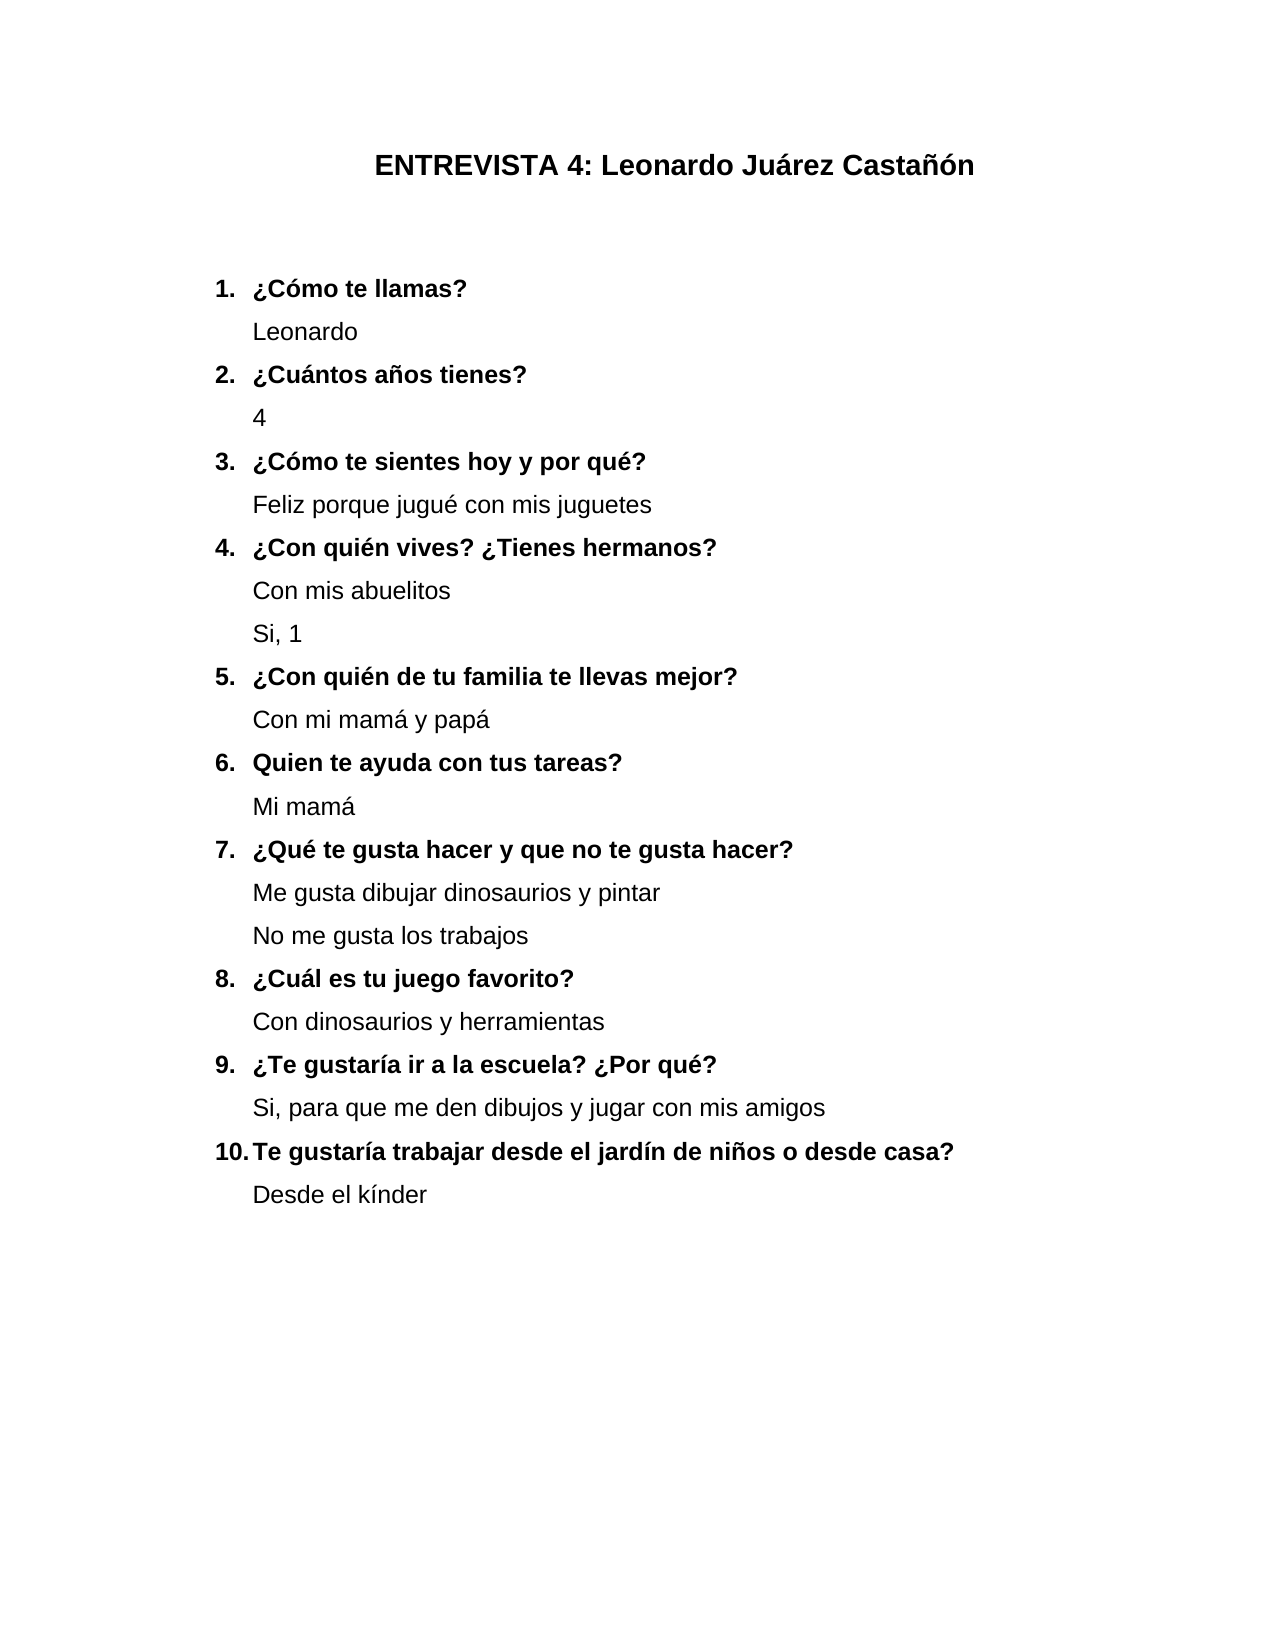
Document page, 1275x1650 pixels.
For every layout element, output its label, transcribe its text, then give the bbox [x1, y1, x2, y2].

list Leonardo [252, 317, 1098, 346]
list 4 [252, 403, 1098, 432]
list Con dinosaurios y herramientas [252, 1007, 1098, 1036]
list Te gustaría trabajar desde el jardín de niños o desde casa? [215, 1136, 1098, 1165]
list ¿Con quién de tu familia te llevas mejor? [215, 662, 1098, 691]
list Feliz porque jugué con mis juguetes [252, 489, 1098, 518]
list ¿Te gustaría ir a la escuela? ¿Por qué? [215, 1050, 1098, 1079]
list ENTREVISTA 4: Leonardo Juárez Castañón [252, 148, 1098, 181]
list Mi mamá [252, 791, 1098, 820]
list ¿Con quién vives? ¿Tienes hermanos? [215, 533, 1098, 561]
list ¿Qué te gusta hacer y que no te gusta hacer? [215, 834, 1098, 863]
list Con mis abuelitos [252, 576, 1098, 604]
list Si, 1 [252, 619, 1098, 648]
list Con mi mamá y papá [252, 705, 1098, 734]
list Si, para que me den dibujos y jugar con mis amigos [252, 1093, 1098, 1122]
list ¿Cómo te sientes hoy y por qué? [215, 446, 1098, 475]
list Me gusta dibujar dinosaurios y pintar [252, 878, 1098, 906]
list ¿Cuántos años tienes? [215, 360, 1098, 389]
list No me gusta los trabajos [252, 921, 1098, 949]
list Desde el kínder [252, 1179, 1098, 1208]
list ¿Cómo te llamas? [215, 274, 1098, 303]
list Quien te ayuda con tus tareas? [215, 748, 1098, 777]
list ¿Cuál es tu juego favorito? [215, 964, 1098, 993]
